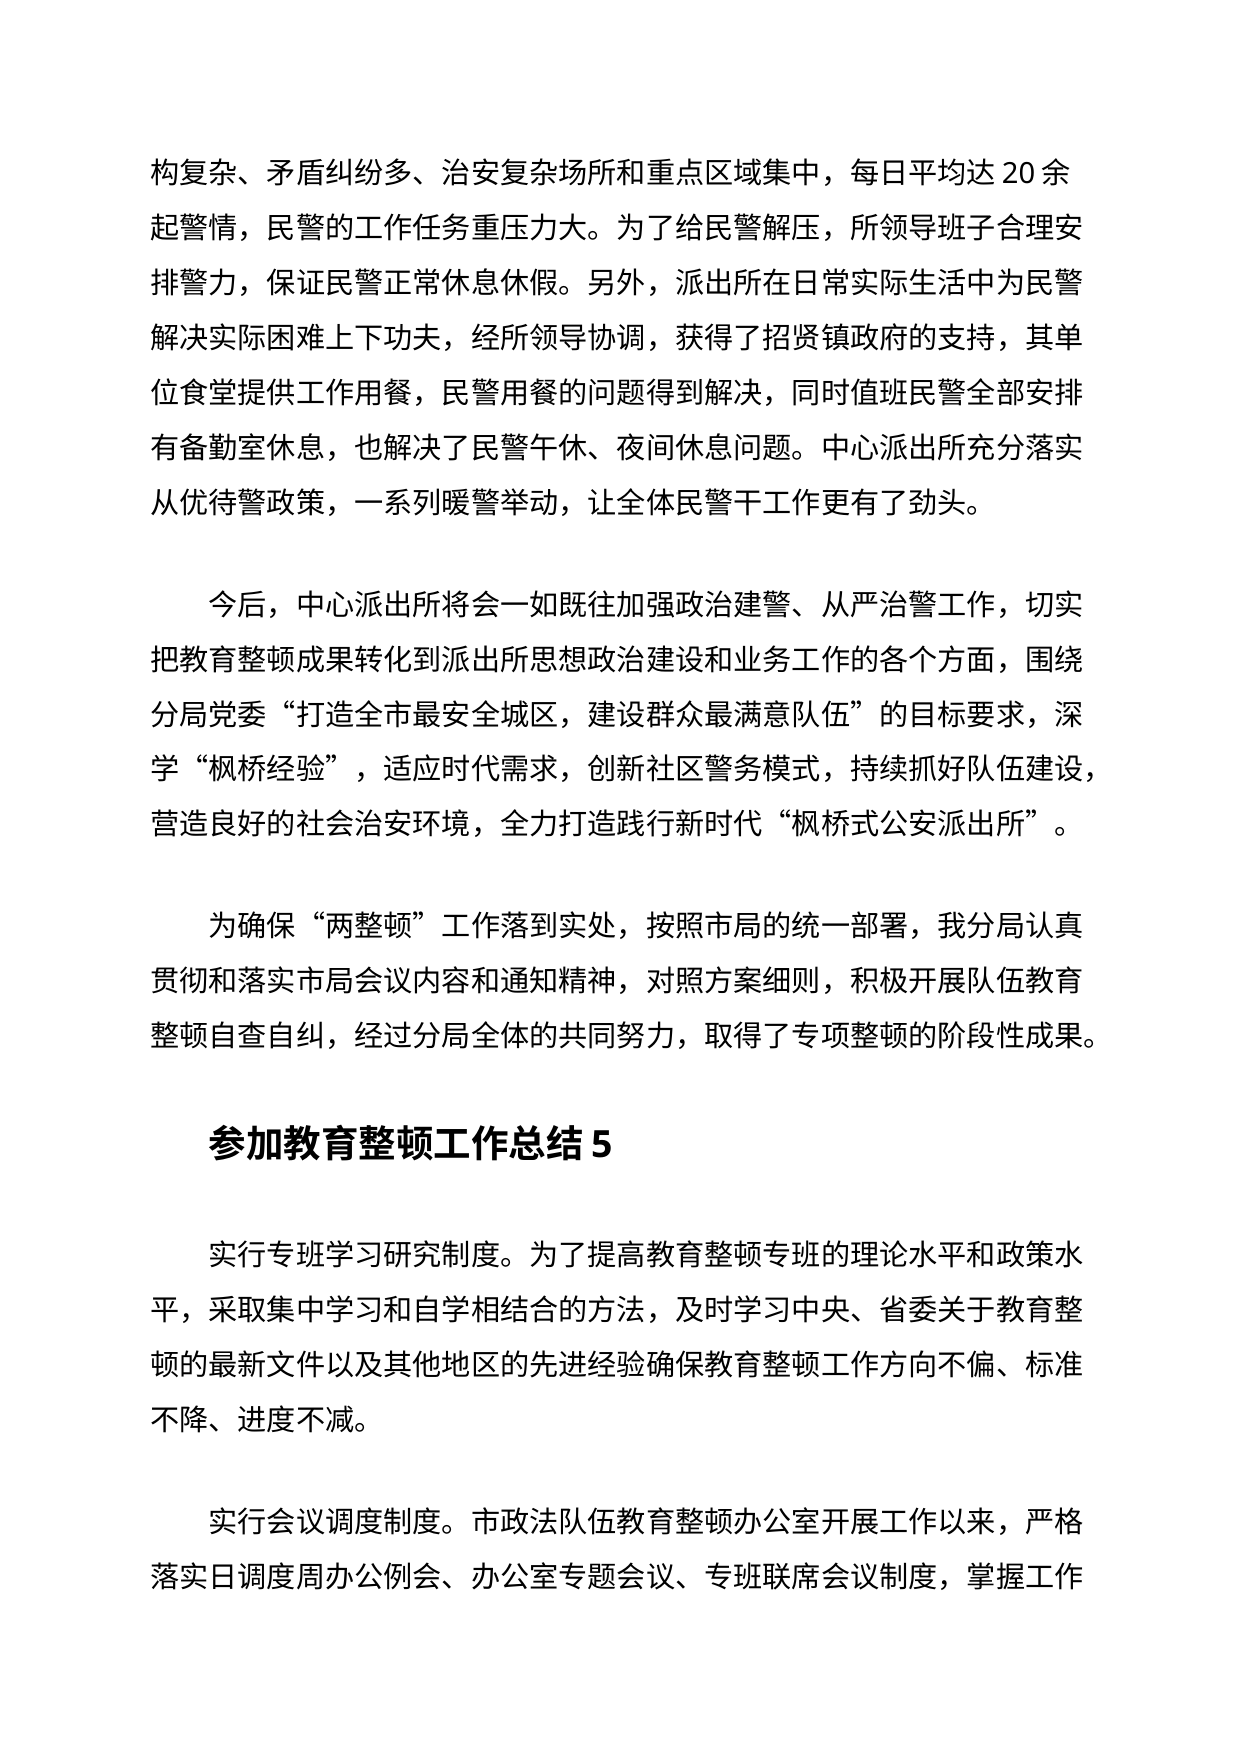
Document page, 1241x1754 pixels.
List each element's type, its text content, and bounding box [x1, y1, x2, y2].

text 参加教育整顿工作总结5 [150, 1114, 1090, 1169]
text 为确保“两整顿”工作落到实处，按照市局的统一部署，我分局认真贯彻和落实市局会议内容和通知精神，对照方案细则，积极开展队伍教育整顿自查自纠，经过分局全体的共同努力，取得了专项整顿的阶段性成果。 [150, 903, 1090, 1055]
text 实行专班学习研究制度。为了提高教育整顿专班的理论水平和政策水平，采取集中学习和自学相结合的方法，及时学习中央、省委关于教育整顿的最新文件以及其他地区的先进经验确保教育整顿工作方向不偏、标准不降、进度不减。 [150, 1232, 1090, 1439]
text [150, 1498, 1090, 1595]
text 今后，中心派出所将会一如既往加强政治建警、从严治警工作，切实把教育整顿成果转化到派出所思想政治建设和业务工作的各个方面，围绕分局党委“打造全市最安全城区，建设群众最满意队伍”的目标要求，深学“枫桥经验”，适应时代需求，创新社区警务模式，持续抓好队伍建设，营造良好的社会治安环境，全力打造践行新时代“枫桥式公安派出所”。 [150, 581, 1090, 843]
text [150, 150, 1090, 522]
